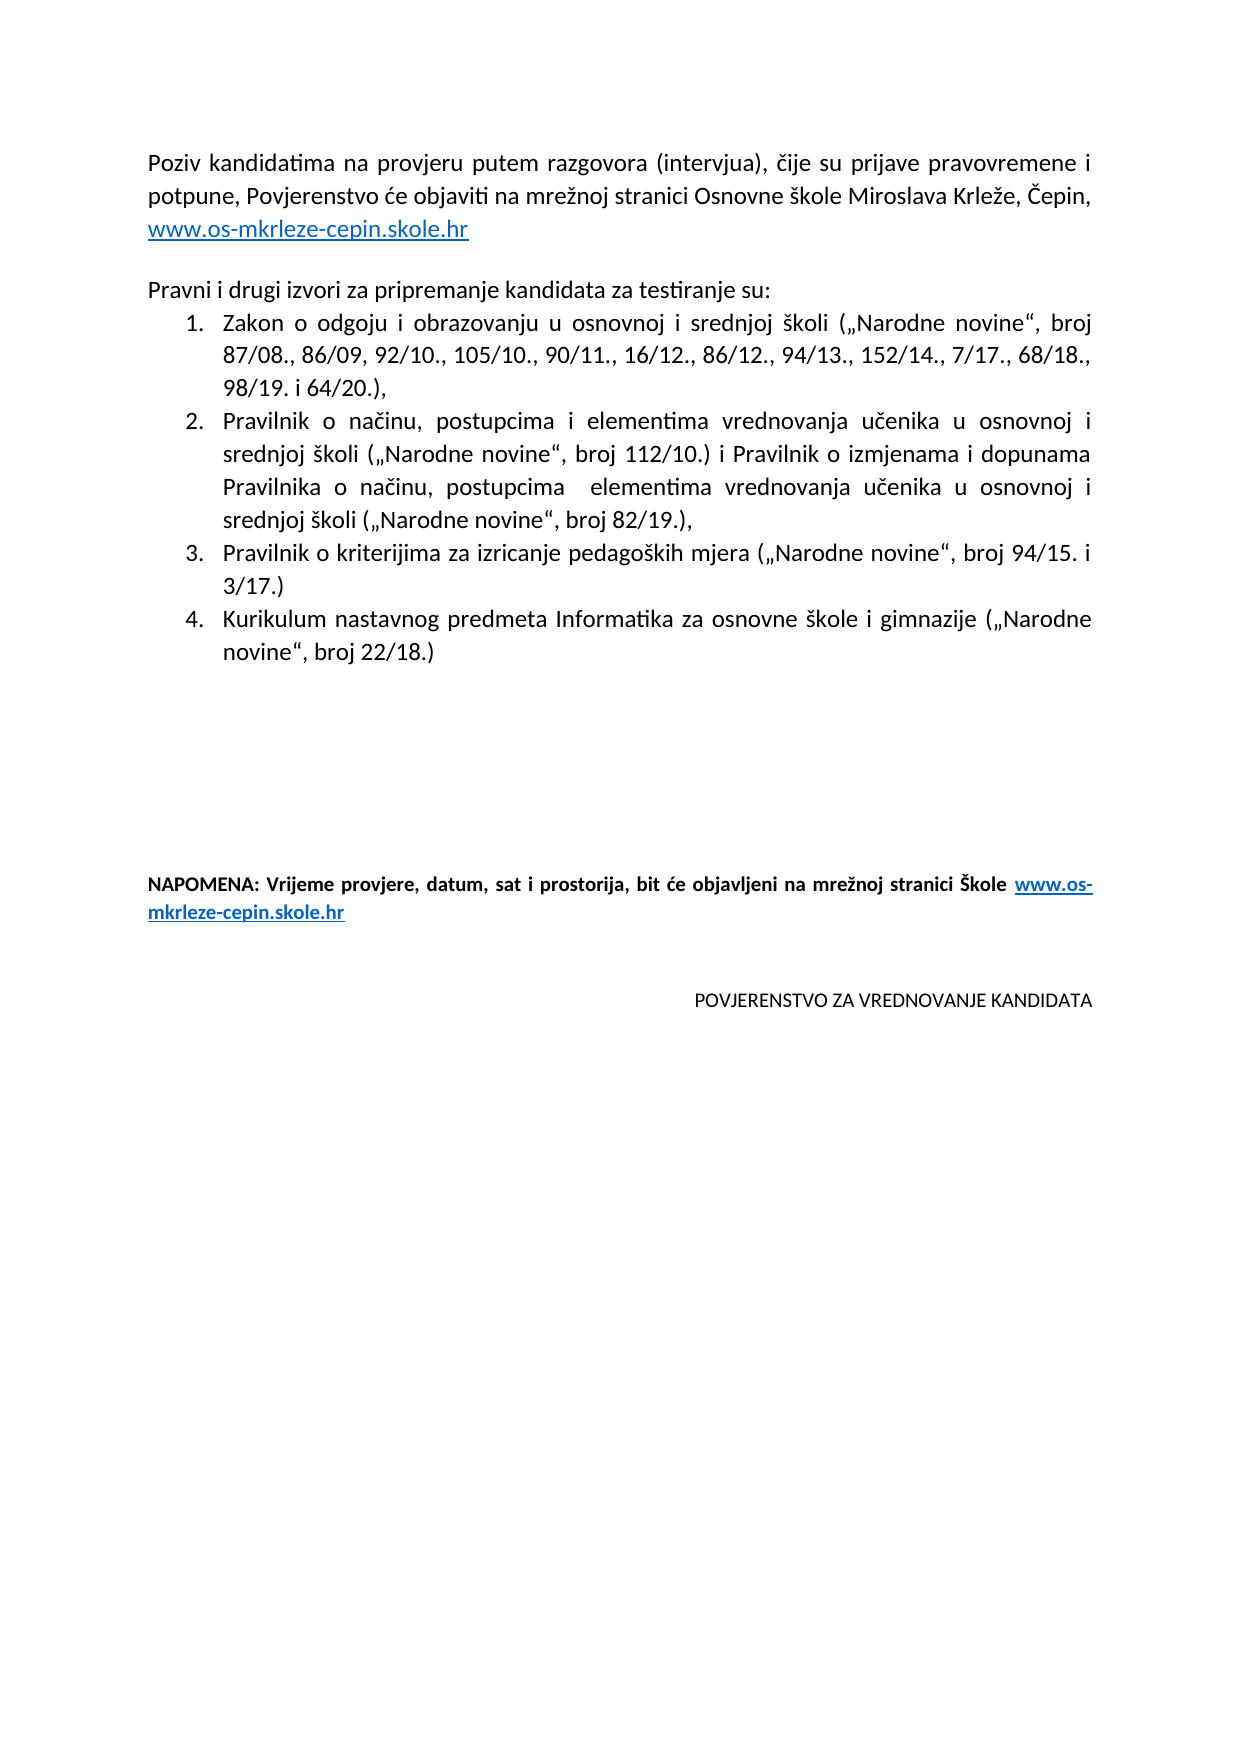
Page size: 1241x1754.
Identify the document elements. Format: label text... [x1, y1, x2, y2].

text Poziv kandidatima na provjeru putem razgovora (intervjua), čije su prijave pravovremene i potpune, Povjerenstvo će objaviti na mrežnoj stranici Osnovne škole Miroslava Krleže, Čepin, www.os-mkrleze-cepin.skole.hr [148, 148, 1093, 244]
text POVJERENSTVO ZA VREDNOVANJE KANDIDATA [148, 987, 1093, 1012]
list Kurikulum nastavnog predmeta Informatika za osnovne škole i gimnazije („Narodne novine“, broj 22/18.) [185, 603, 1093, 666]
list Zakon o odgoju i obrazovanju u osnovnoj i srednjoj školi („Narodne novine“, broj 87/08., 86/09, 92/10., 105/10., 90/11., 16/12., 86/12., 94/13., 152/14., 7/17., 68/18., 98/19. i 64/20.), [185, 307, 1093, 403]
list Pravilnik o kriterijima za izricanje pedagoških mjera („Narodne novine“, broj 94/15. i 3/17.) [185, 537, 1093, 601]
text Pravni i drugi izvori za pripremanje kandidata za testiranje su: [148, 274, 1093, 304]
list Pravilnik o načinu, postupcima i elementima vrednovanja učenika u osnovnoj i srednjoj školi („Narodne novine“, broj 112/10.) i Pravilnik o izmjenama i dopunama Pravilnika o načinu, postupcima elementima vrednovanja učenika u osnovnoj i srednjoj školi („Narodne novine“, broj 82/19.), [185, 405, 1093, 535]
text NAPOMENA: Vrijeme provjere, datum, sat i prostorija, bit će objavljeni na mrežnoj stranici Škole www.os-mkrleze-cepin.skole.hr [148, 872, 1093, 924]
